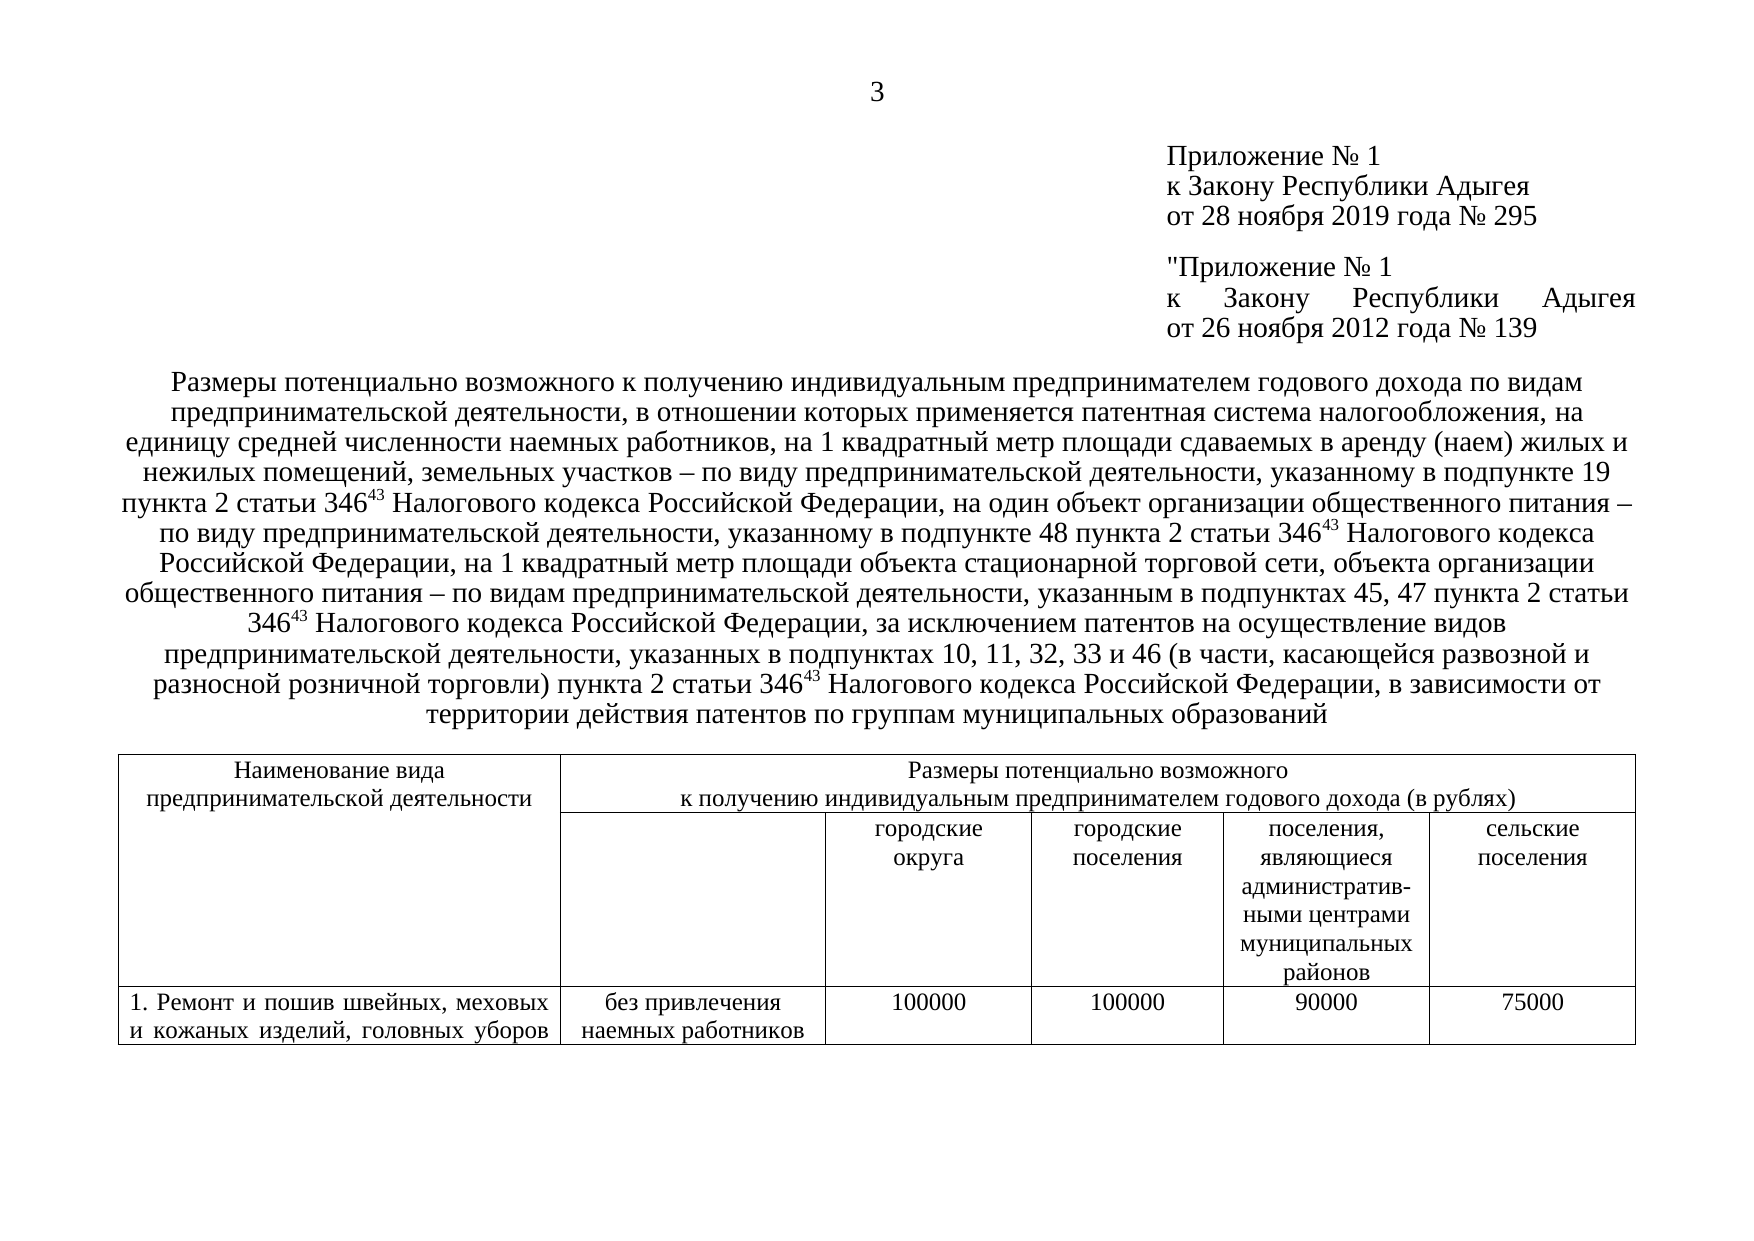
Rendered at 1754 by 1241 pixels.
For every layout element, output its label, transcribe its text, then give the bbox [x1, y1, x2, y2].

table_cell 75000 [1430, 987, 1635, 1044]
table_header Размеры потенциально возможного к получению индивидуальным предпринимателем годового дохода (в рублях) [561, 755, 1635, 812]
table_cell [119, 987, 560, 1044]
text от 28 ноября 2019 года № 295 [1166, 201, 1636, 231]
text "Приложение № 1 [1166, 253, 1636, 283]
table_header Наименование вида предпринимательской деятельности [119, 755, 560, 986]
text Приложение № 1 [1166, 141, 1636, 171]
text Размеры потенциально возможного к получению индивидуальным предпринимателем годового дохода по видам предпринимательской деятельности, в отношении которых применяется патентная система налогообложения, на единицу средней численности наемных работников, на 1 квадратный метр площади сдаваемых в аренду (наем) жилых и нежилых помещений, земельных участков – по виду предпринимательской деятельности, указанному в подпункте 19 пункта 2 статьи 34643 Налогового кодекса Российской Федерации, на один объект организации общественного питания – по виду предпринимательской деятельности, указанному в подпункте 48 пункта 2 статьи 34643 Налогового кодекса Российской Федерации, на 1 квадратный метр площади объекта стационарной торговой сети, объекта организации общественного питания – по видам предпринимательской деятельности, указанным в подпунктах 45, 47 пункта 2 статьи 34643 Налогового кодекса Российской Федерации, за исключением патентов на осуществление видов предпринимательской деятельности, указанных в подпунктах 10, 11, 32, 33 и 46 (в части, касающейся развозной и разносной розничной торговли) пункта 2 статьи 34643 Налогового кодекса Российской Федерации, в зависимости от территории действия патентов по группам муниципальных образований [118, 367, 1636, 730]
text к Закону Республики Адыгея [1166, 171, 1636, 201]
table_cell 100000 [1032, 987, 1223, 1044]
table_cell городские поселения [1032, 813, 1223, 986]
table_cell [561, 813, 825, 986]
table_cell сельские поселения [1430, 813, 1635, 986]
table_cell без привлечения наемных работников [561, 987, 825, 1044]
table_cell 100000 [826, 987, 1031, 1044]
table_cell поселения, являющиеся административ-ными центрами муниципальных районов [1224, 813, 1429, 986]
table_cell 90000 [1224, 987, 1429, 1044]
table_cell городские округа [826, 813, 1031, 986]
text к Закону Республики Адыгея от 26 ноября 2012 года № 139 [1166, 283, 1636, 343]
